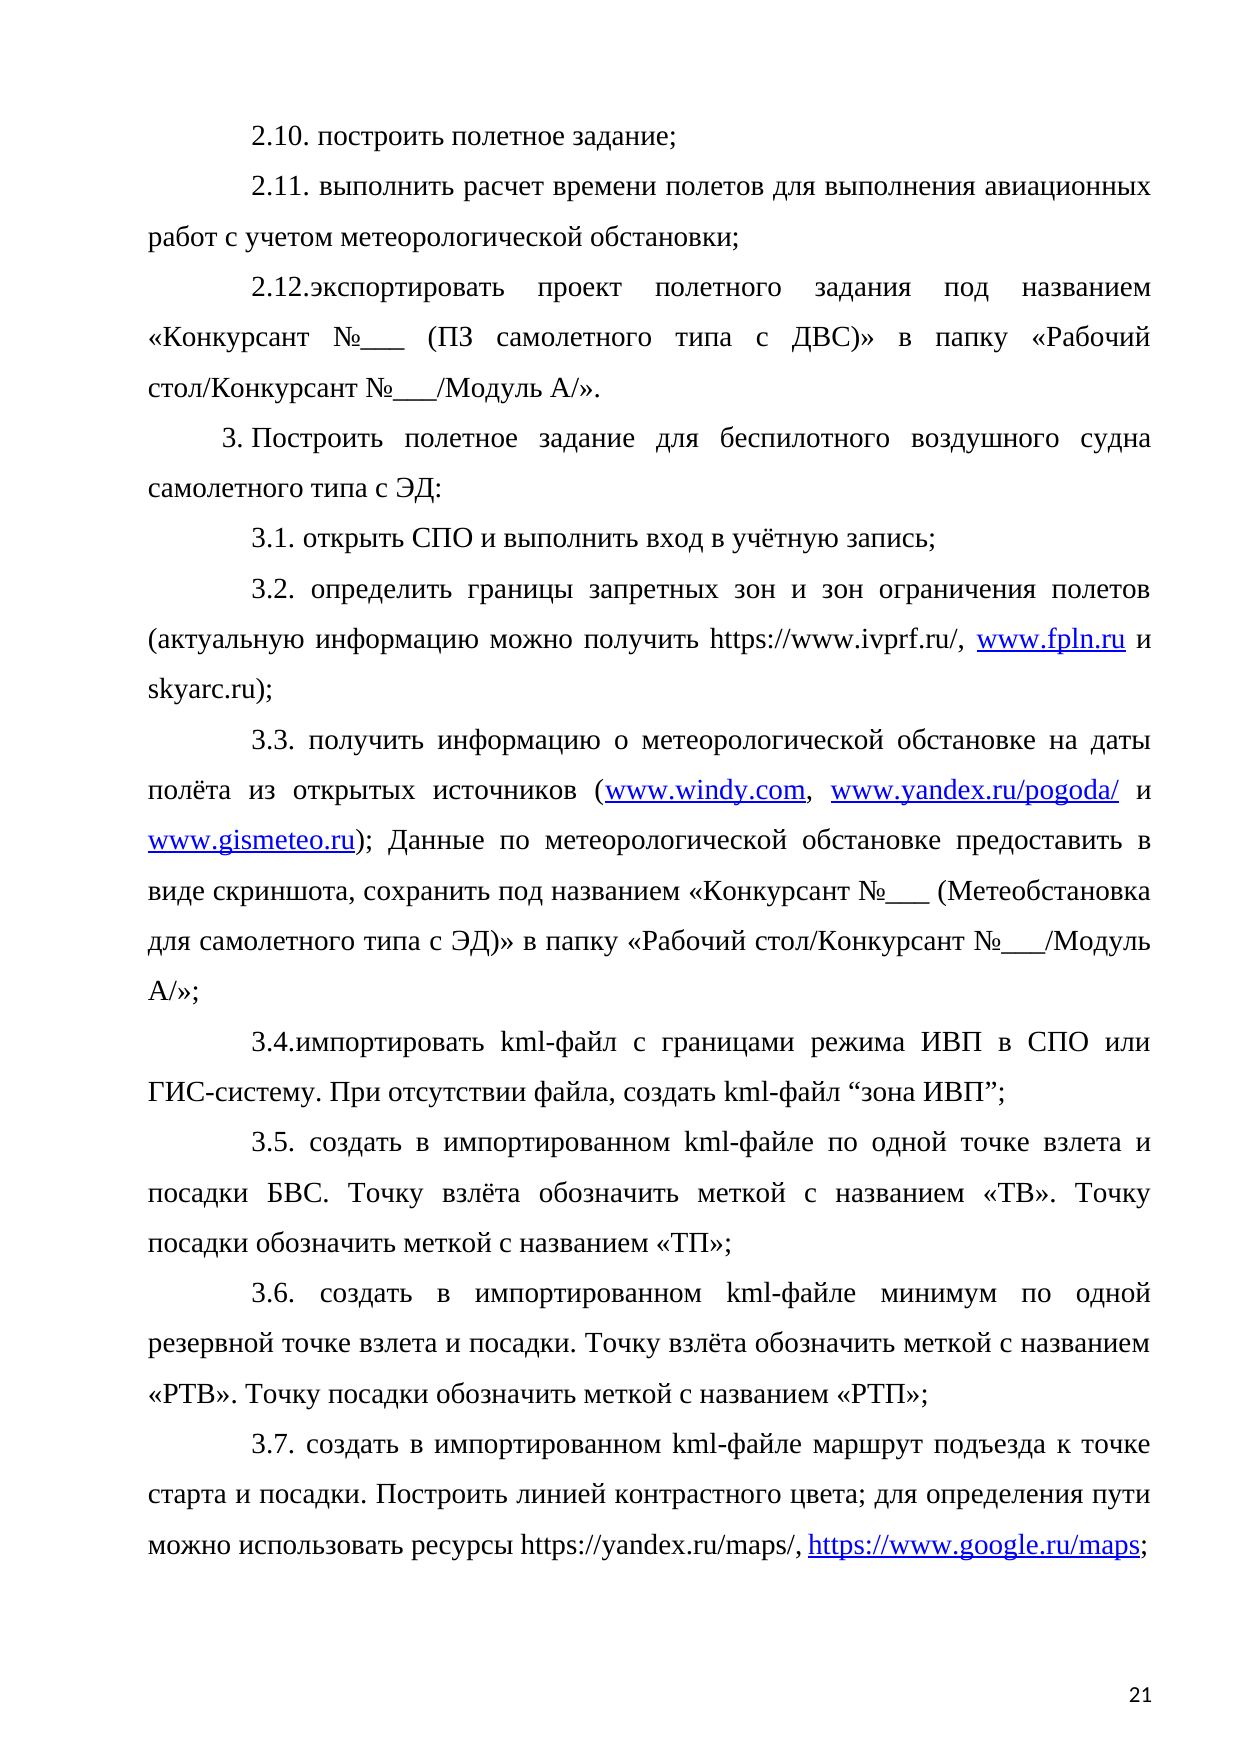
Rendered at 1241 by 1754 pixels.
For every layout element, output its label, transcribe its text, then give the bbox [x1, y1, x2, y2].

list импортировать kml-файл с границами режима ИВП в СПО или ГИС-систему. При отсутствии файла, создать kml-файл “зона ИВП”; [148, 1024, 1152, 1108]
list создать в импортированном kml-файле по одной точке взлета и посадки БВС. Точку взлёта обозначить меткой с названием «ТВ». Точку посадки обозначить меткой с названием «ТП»; [148, 1124, 1152, 1258]
list экспортировать проект полетного задания под названием «Конкурсант №___ (ПЗ самолетного типа с ДВС)» в папку «Рабочий стол/Конкурсант №___/Модуль А/». [148, 269, 1152, 403]
list выполнить расчет времени полетов для выполнения авиационных работ с учетом метеорологической обстановки; [148, 168, 1152, 252]
list построить полетное задание; [148, 118, 1152, 152]
list получить информацию о метеорологической обстановке на даты полёта из открытых источников (www.windy.com, www.yandex.ru/pogoda/ и www.gismeteo.ru); Данные по метеорологической обстановке предоставить в виде скриншота, сохранить под названием «Конкурсант №___ (Метеобстановка для самолетного типа с ЭД)» в папку «Рабочий стол/Конкурсант №___/Модуль А/»; [148, 722, 1152, 1007]
list открыть СПО и выполнить вход в учётную запись; [148, 521, 1152, 554]
list создать в импортированном kml-файле маршрут подъезда к точке старта и посадки. Построить линией контрастного цвета; для определения пути можно использовать ресурсы https://yandex.ru/maps/, https://www.google.ru/maps; [148, 1426, 1152, 1560]
list определить границы запретных зон и зон ограничения полетов (актуальную информацию можно получить https://www.ivprf.ru/, www.fpln.ru и skyarc.ru); [148, 571, 1152, 705]
list создать в импортированном kml-файле минимум по одной резервной точке взлета и посадки. Точку взлёта обозначить меткой с названием «РТВ». Точку посадки обозначить меткой с названием «РТП»; [148, 1275, 1152, 1409]
list Построить полетное задание для беспилотного воздушного судна самолетного типа с ЭД: [148, 420, 1152, 504]
